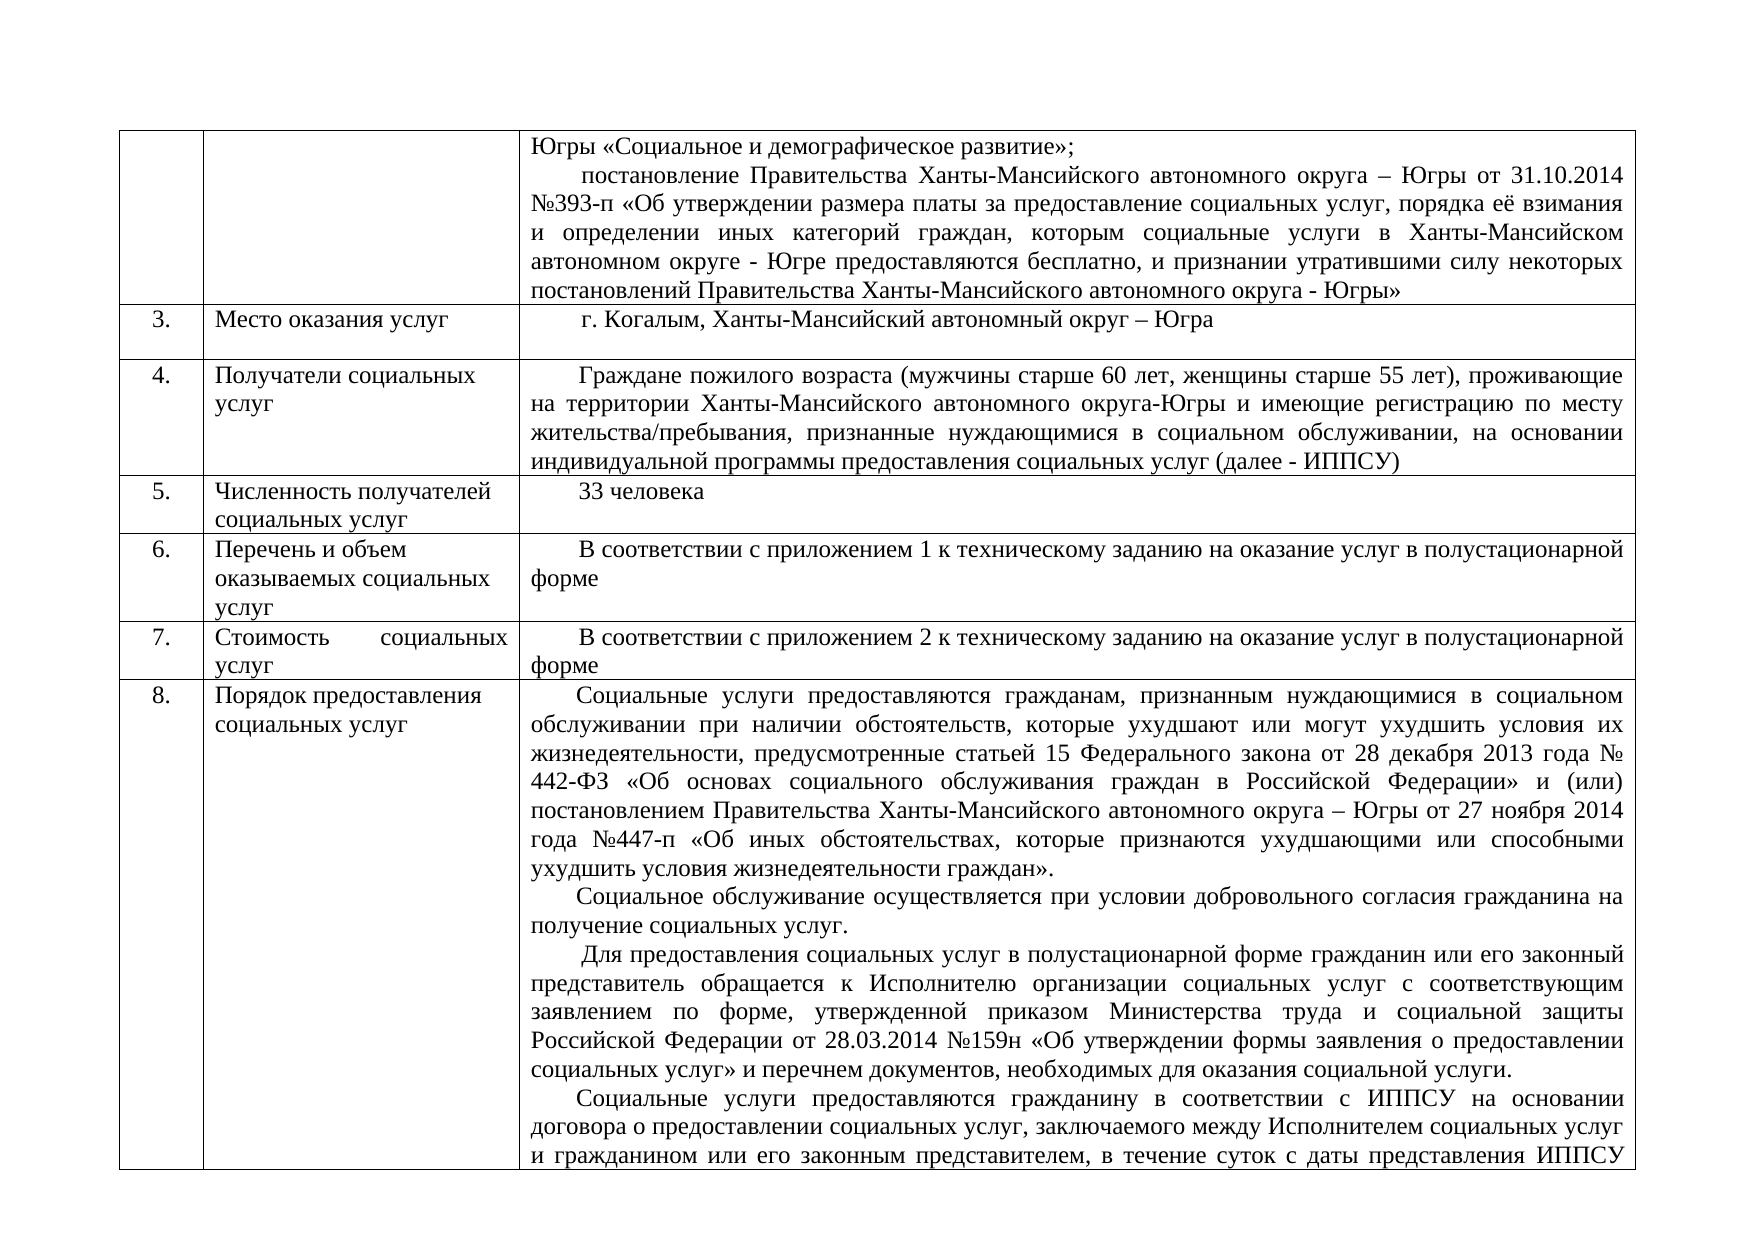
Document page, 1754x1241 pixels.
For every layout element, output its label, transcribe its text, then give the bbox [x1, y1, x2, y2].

table_cell 33 человека [520, 476, 1635, 533]
table_cell Численность получателей социальных услуг [204, 476, 519, 533]
table_cell Стоимость социальных услуг [204, 622, 519, 679]
table_cell 8. [120, 680, 203, 1169]
table_cell 2. [120, 131, 203, 303]
table_cell 7. [120, 622, 203, 679]
table_cell 3. [120, 305, 203, 359]
table_cell г. Когалым, Ханты-Мансийский автономный округ – Югра [520, 305, 1635, 359]
table_cell В соответствии с приложением 1 к техническому заданию на оказание услуг в полустационарной форме [520, 534, 1635, 621]
table_cell 6. [120, 534, 203, 621]
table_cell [204, 131, 519, 303]
table_cell В соответствии с приложением 2 к техническому заданию на оказание услуг в полустационарной форме [520, 622, 1635, 679]
table_cell 4. [120, 360, 203, 475]
table_cell Перечень и объем оказываемых социальных услуг [204, 534, 519, 621]
table_cell Место оказания услуг [204, 305, 519, 359]
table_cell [520, 680, 1635, 1169]
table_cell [520, 131, 1635, 303]
table_cell Получатели социальных услуг [204, 360, 519, 475]
table_cell 5. [120, 476, 203, 533]
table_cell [204, 680, 519, 1169]
table_cell Граждане пожилого возраста (мужчины старше 60 лет, женщины старше 55 лет), проживающие на территории Ханты-Мансийского автономного округа-Югры и имеющие регистрацию по месту жительства/пребывания, признанные нуждающимися в социальном обслуживании, на основании индивидуальной программы предоставления социальных услуг (далее - ИППСУ) [520, 360, 1635, 475]
